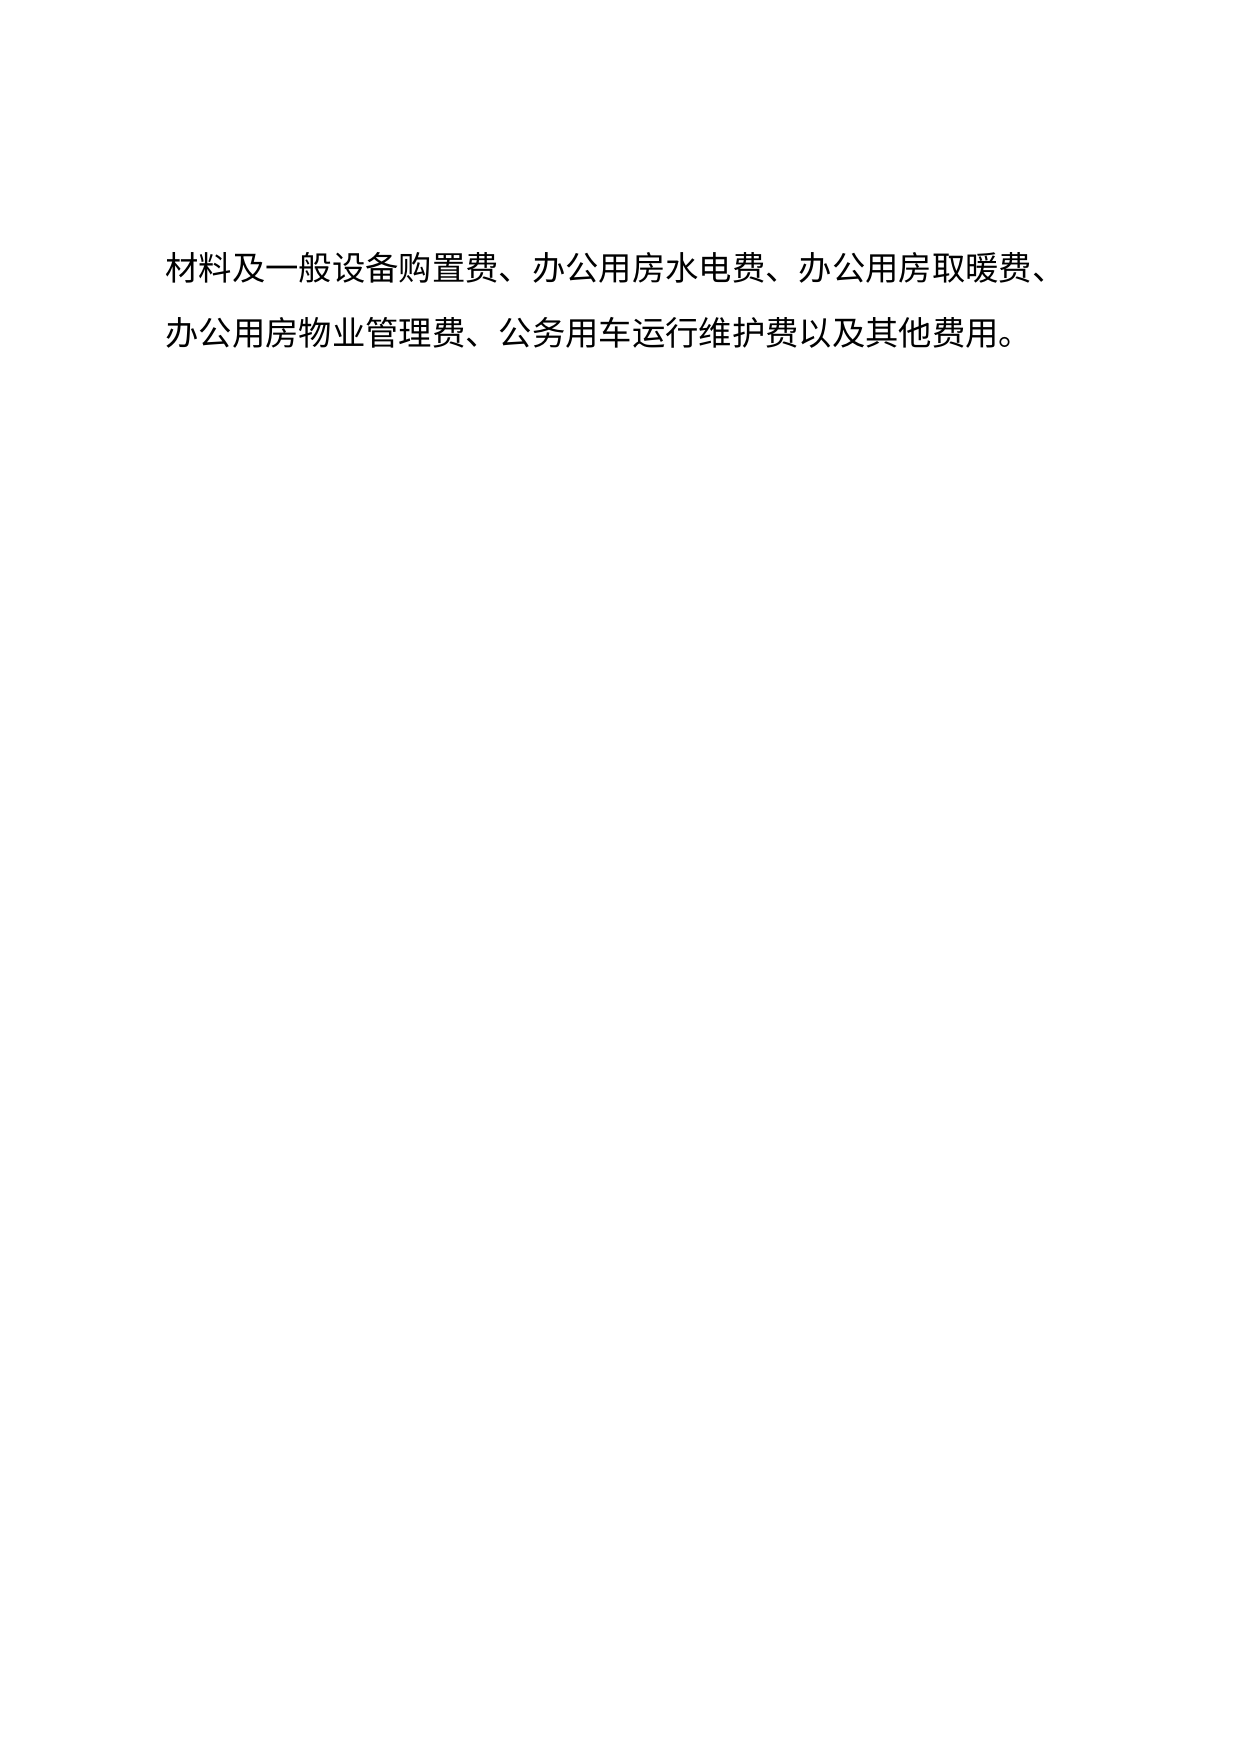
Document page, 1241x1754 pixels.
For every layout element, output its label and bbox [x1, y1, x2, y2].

text [165, 233, 1087, 363]
